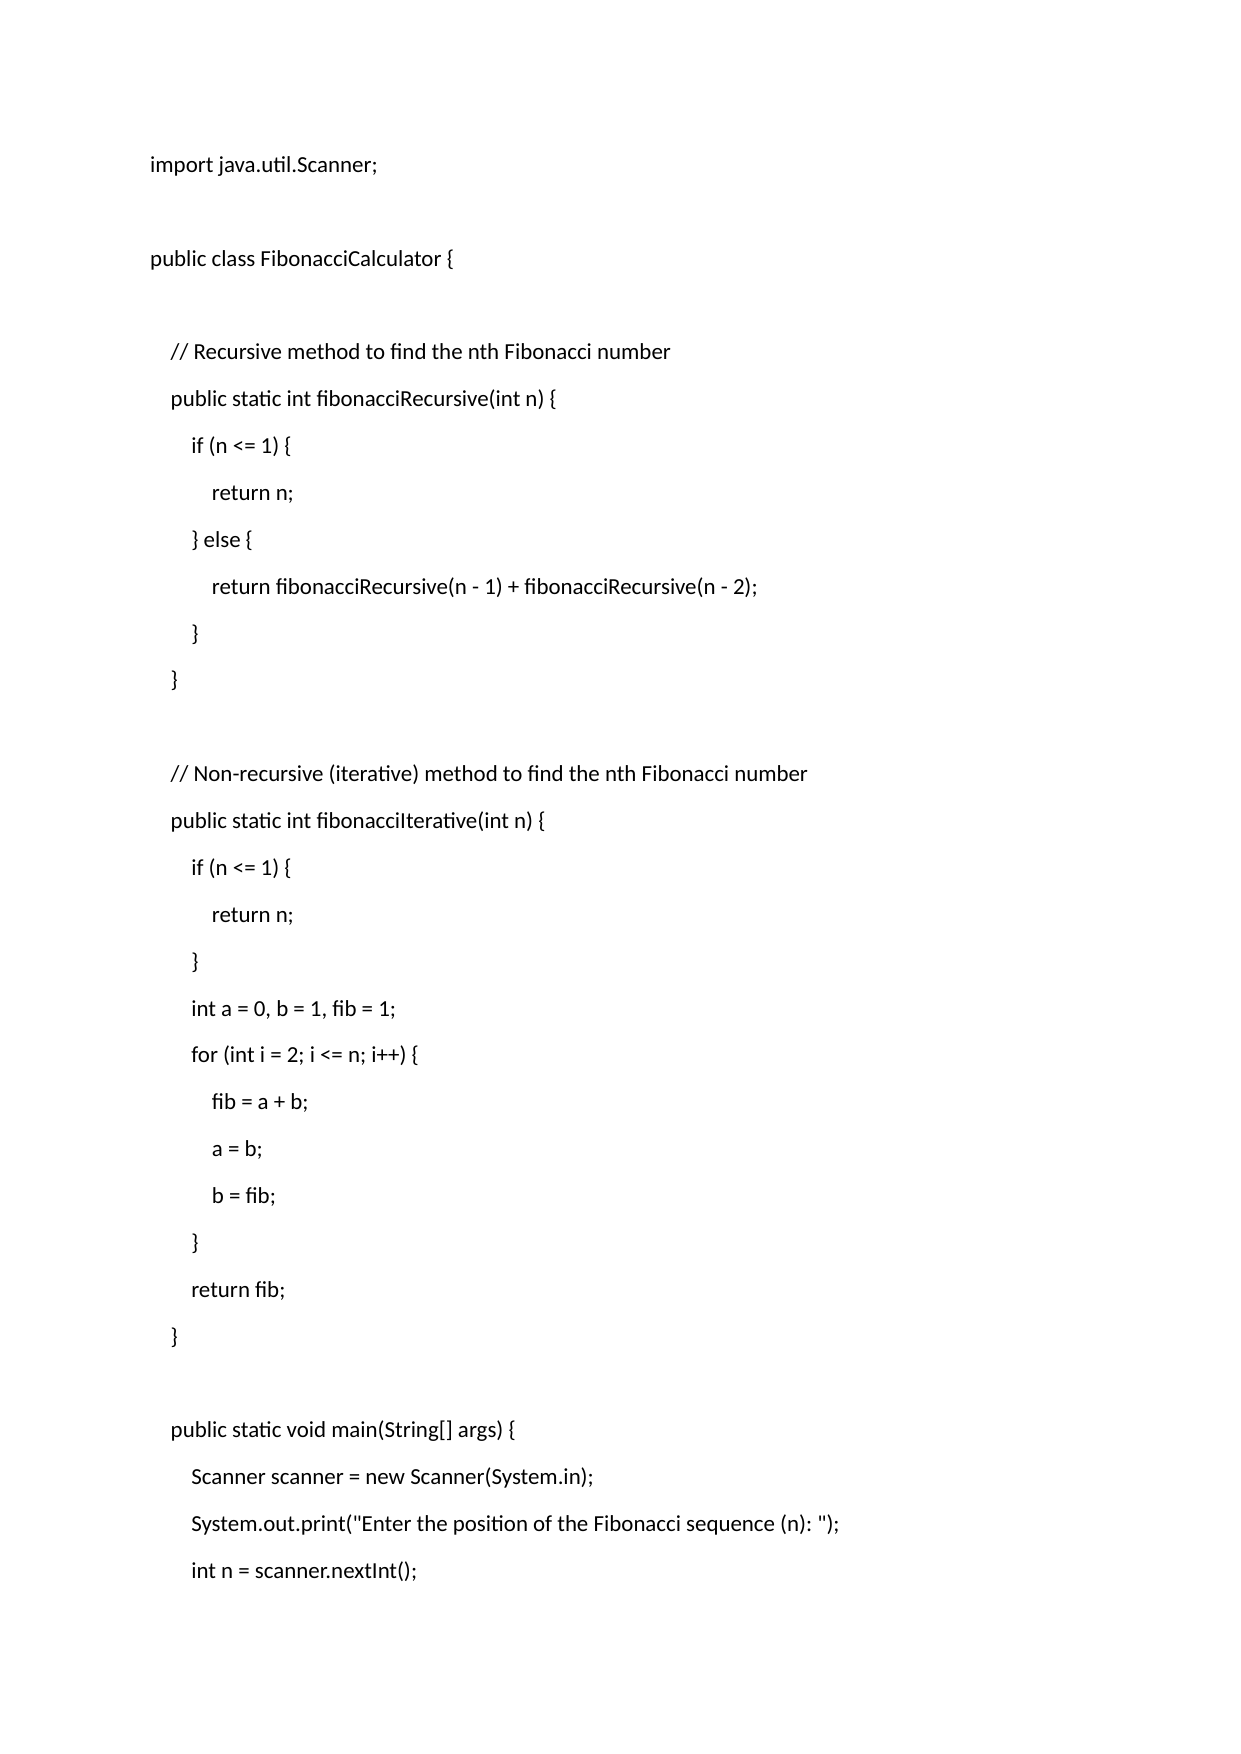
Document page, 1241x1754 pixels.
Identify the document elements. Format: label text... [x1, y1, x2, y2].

text import java.util.Scanner; [150, 150, 1090, 178]
text } [150, 1228, 1090, 1256]
text } [150, 1322, 1090, 1350]
text int a = 0, b = 1, fib = 1; [150, 994, 1090, 1022]
text return fib; [150, 1275, 1090, 1303]
text int n = scanner.nextInt(); [150, 1556, 1090, 1584]
text return fibonacciRecursive(n - 1) + fibonacciRecursive(n - 2); [150, 572, 1090, 600]
text } [150, 619, 1090, 647]
text // Recursive method to find the nth Fibonacci number [150, 337, 1090, 366]
text System.out.print("Enter the position of the Fibonacci sequence (n): "); [150, 1509, 1090, 1537]
text } else { [150, 525, 1090, 553]
text Scanner scanner = new Scanner(System.in); [150, 1462, 1090, 1491]
text public static int fibonacciIterative(int n) { [150, 806, 1090, 834]
text fib = a + b; [150, 1087, 1090, 1116]
text return n; [150, 478, 1090, 506]
text return n; [150, 900, 1090, 928]
text public class FibonacciCalculator { [150, 244, 1090, 272]
text if (n <= 1) { [150, 853, 1090, 881]
text for (int i = 2; i <= n; i++) { [150, 1041, 1090, 1069]
text if (n <= 1) { [150, 431, 1090, 459]
text a = b; [150, 1134, 1090, 1162]
text public static void main(String[] args) { [150, 1416, 1090, 1444]
text } [150, 947, 1090, 975]
text } [150, 666, 1090, 694]
text b = fib; [150, 1181, 1090, 1209]
text // Non-recursive (iterative) method to find the nth Fibonacci number [150, 759, 1090, 787]
text public static int fibonacciRecursive(int n) { [150, 384, 1090, 412]
